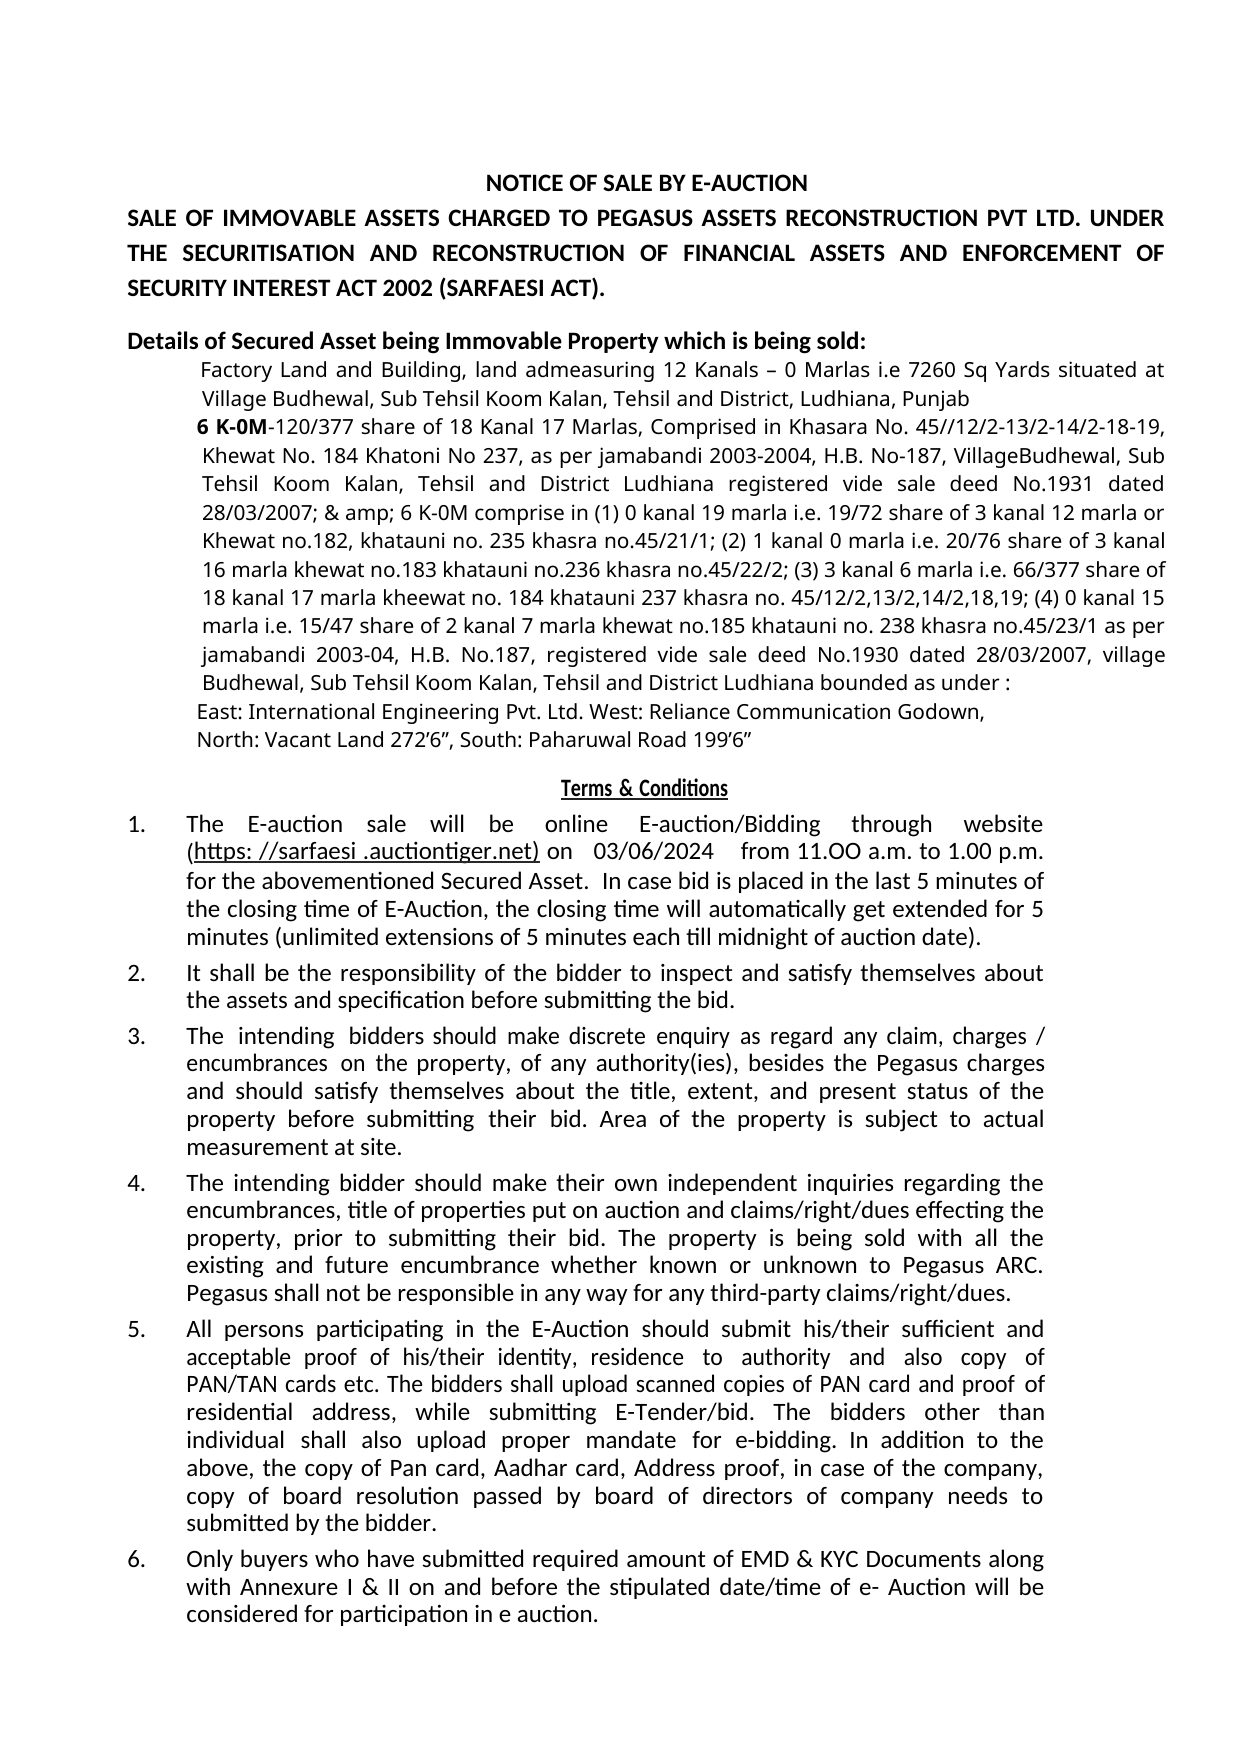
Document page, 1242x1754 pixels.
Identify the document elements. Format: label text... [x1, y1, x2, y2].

text Terms & Conditions [276, 772, 1012, 803]
list Only buyers who have submitted required amount of EMD & KYC Documents along with Annexure I & II on and before the stipulated date/time of e- Auction will be considered for participation in e auction. [127, 1546, 1045, 1629]
list All persons participating in the E-Auction should submit his/their sufficient and acceptable proof of his/their identity, residence to authority and also copy of PAN/TAN cards etc. The bidders shall upload scanned copies of PAN card and proof of residential address, while submitting E-Tender/bid. The bidders other than individual shall also upload proper mandate for e-bidding. In addition to the above, the copy of Pan card, Aadhar card, Address proof, in case of the company, copy of board resolution passed by board of directors of company needs to submitted by the bidder. [127, 1316, 1045, 1538]
text SALE OF IMMOVABLE ASSETS CHARGED TO PEGASUS ASSETS RECONSTRUCTION PVT LTD. UNDER THE SECURITISATION AND RECONSTRUCTION OF FINANCIAL ASSETS AND ENFORCEMENT OF SECURITY INTEREST ACT 2002 (SARFAESI ACT). [127, 202, 1166, 302]
text Details of Secured Asset being Immovable Property which is being sold: [127, 325, 1012, 356]
list The intending bidder should make their own independent inquiries regarding the encumbrances, title of properties put on auction and claims/right/dues effecting the property, prior to submitting their bid. The property is being sold with all the existing and future encumbrance whether known or unknown to Pegasus ARC. Pegasus shall not be responsible in any way for any third-party claims/right/dues. [127, 1169, 1045, 1308]
list It shall be the responsibility of the bidder to inspect and satisfy themselves about the assets and specification before submitting the bid. [127, 959, 1045, 1015]
list The intending bidders should make discrete enquiry as regard any claim, charges / encumbrances on the property, of any authority(ies), besides the Pegasus charges and should satisfy themselves about the title, extent, and present status of the property before submitting their bid. Area of the property is subject to actual measurement at site. [127, 1022, 1045, 1161]
list East: International Engineering Pvt. Ltd. West: Reliance Communication Godown, [169, 697, 1167, 725]
list 6 K-0M-120/377 share of 18 Kanal 17 Marlas, Comprised in Khasara No. 45//12/2-13/2-14/2-18-19, Khewat No. 184 Khatoni No 237, as per jamabandi 2003-2004, H.B. No-187, VillageBudhewal, Sub Tehsil Koom Kalan, Tehsil and District Ludhiana registered vide sale deed No.1931 dated 28/03/2007; & amp; 6 K-0M comprise in (1) 0 kanal 19 marla i.e. 19/72 share of 3 kanal 12 marla or Khewat no.182, khatauni no. 235 khasra no.45/21/1; (2) 1 kanal 0 marla i.e. 20/76 share of 3 kanal 16 marla khewat no.183 khatauni no.236 khasra no.45/22/2; (3) 3 kanal 6 marla i.e. 66/377 share of 18 kanal 17 marla kheewat no. 184 khatauni 237 khasra no. 45/12/2,13/2,14/2,18,19; (4) 0 kanal 15 marla i.e. 15/47 share of 2 kanal 7 marla khewat no.185 khatauni no. 238 khasra no.45/23/1 as per jamabandi 2003-04, H.B. No.187, registered vide sale deed No.1930 dated 28/03/2007, village Budhewal, Sub Tehsil Koom Kalan, Tehsil and District Ludhiana bounded as under : [169, 412, 1167, 697]
list Factory Land and Building, land admeasuring 12 Kanals – 0 Marlas i.e 7260 Sq Yards situated at Village Budhewal, Sub Tehsil Koom Kalan, Tehsil and District, Ludhiana, Punjab [169, 356, 1167, 412]
list The E-auction sale will be online E-auction/Bidding through website (https: //sarfaesi .auctiontiger.net) on 03/06/2024 from 11.OO a.m. to 1.00 p.m. for the abovementioned Secured Asset. In case bid is placed in the last 5 minutes of the closing time of E-Auction, the closing time will automatically get extended for 5 minutes (unlimited extensions of 5 minutes each till midnight of auction date). [127, 810, 1045, 951]
text NOTICE OF SALE BY E-AUCTION [127, 167, 1167, 197]
list North: Vacant Land 272’6’’, South: Paharuwal Road 199’6” [169, 725, 1167, 754]
